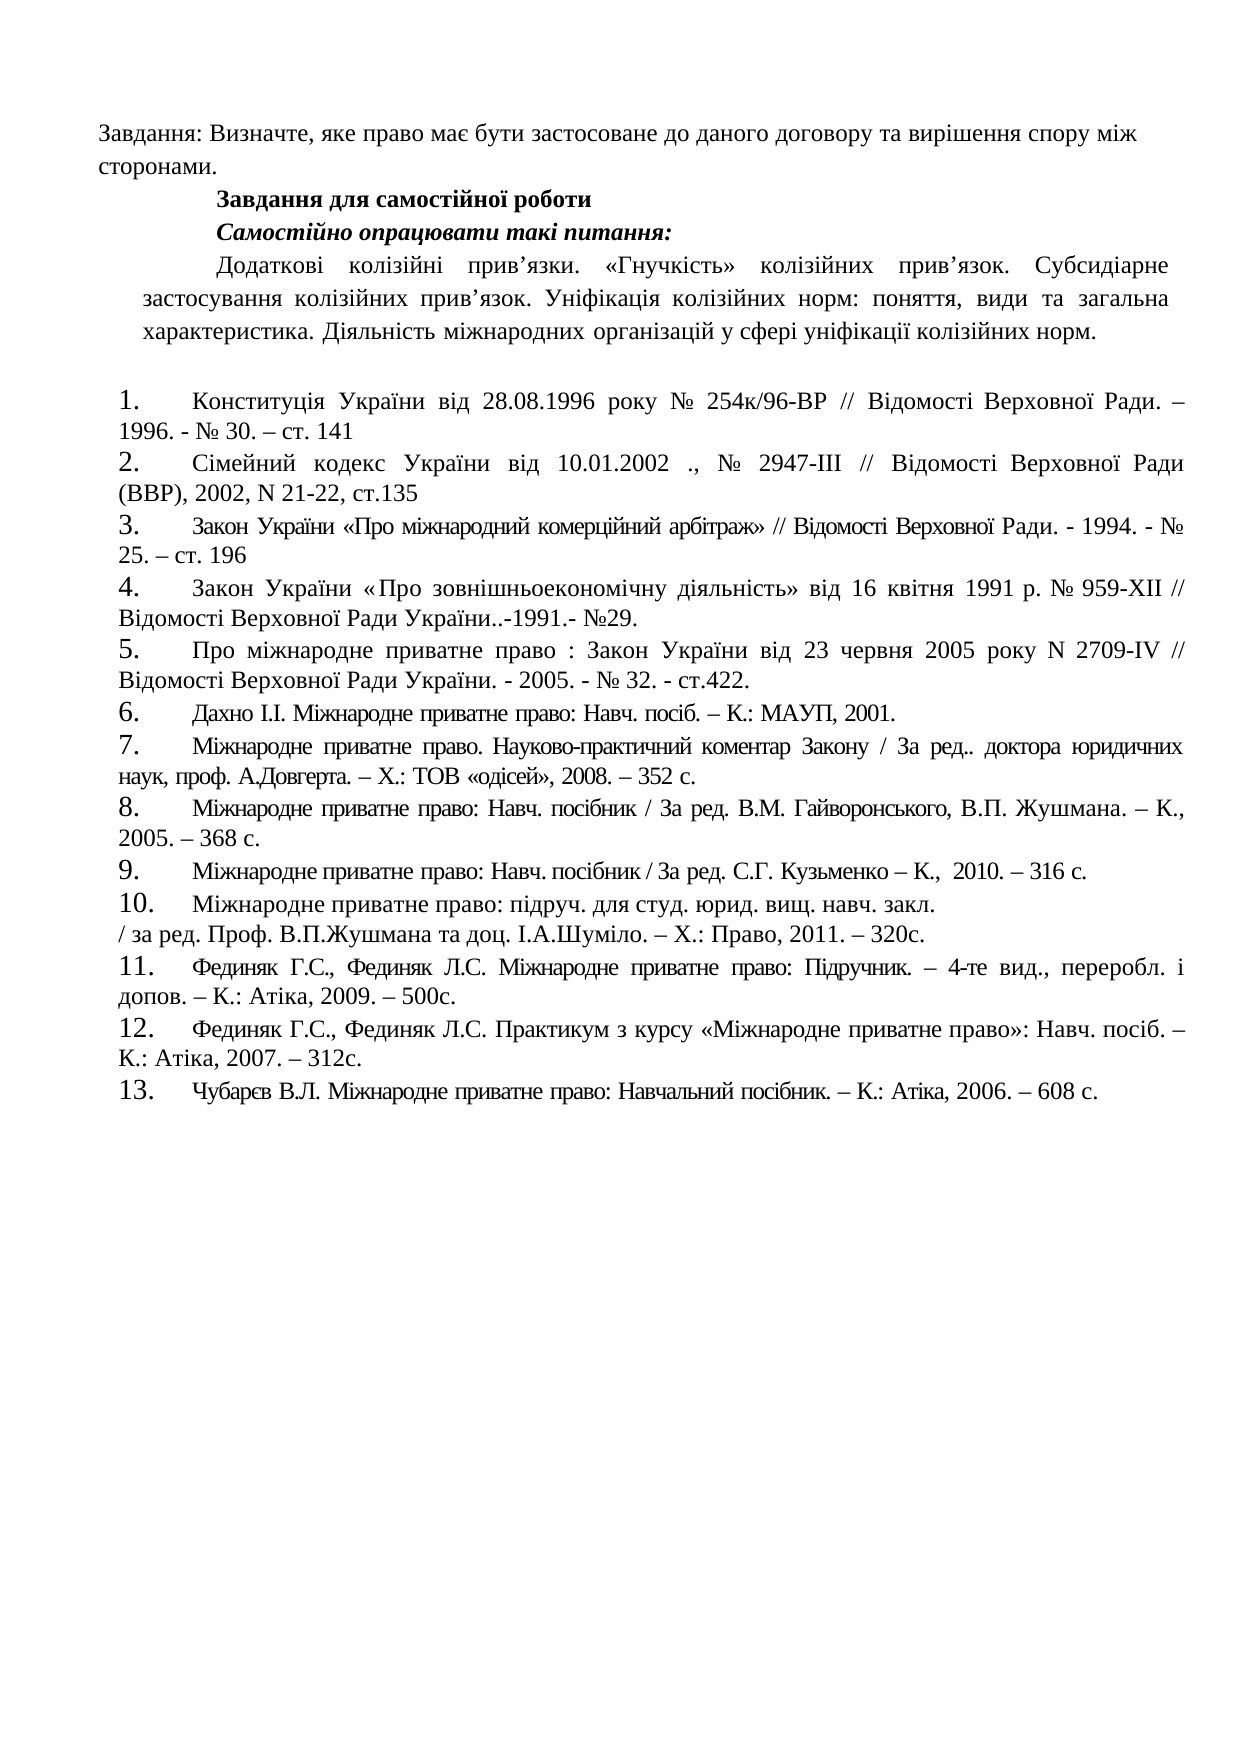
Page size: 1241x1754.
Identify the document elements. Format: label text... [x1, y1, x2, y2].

subtitle Самостійно опрацювати такі питання: [216, 217, 1181, 246]
list Міжнародне приватне право: Навч. посібник / За ред. В.М. Гайворонського, В.П. Жушмана. – К., 2005. – 368 с. [118, 789, 1185, 852]
list Міжнародне приватне право. Науково-практичний коментар Закону / За ред.. доктора юридичних наук, проф. А.Довгерта. – Х.: ТОВ «одісей», 2008. – 352 с. [118, 727, 1185, 789]
text / за ред. Проф. В.П.Жушмана та доц. І.А.Шуміло. – Х.: Право, 2011. – 320с. [118, 919, 1185, 948]
list Сімейний кодекс України від 10.01.2002 ., № 2947-ІІІ // Відомості Верховної Ради (ВВР), 2002, N 21-22, ст.135 [118, 444, 1185, 507]
text Додаткові колізійні прив’язки. «Гнучкість» колізійних прив’язок. Субсидіарне застосування колізійних прив’язок. Уніфікація колізійних норм: поняття, види та загальна характеристика. Діяльність міжнародних організацій у сфері уніфікації колізійних норм. [142, 250, 1169, 345]
subtitle Завдання для самостійної роботи [216, 184, 1181, 213]
list Міжнародне приватне право: підруч. для студ. юрид. вищ. навч. закл. [118, 885, 1185, 919]
list Чубарєв В.Л. Міжнародне приватне право: Навчальний посібник. – К.: Атіка, 2006. – 608 с. [118, 1072, 1185, 1106]
list Фединяк Г.С., Фединяк Л.С. Міжнародне приватне право: Підручник. – 4-те вид., переробл. і допов. – К.: Атіка, 2009. – 500с. [118, 948, 1185, 1010]
list Про міжнародне приватне право : Закон України від 23 червня 2005 року N 2709-IV // Відомості Верховної Ради України. - 2005. - № 32. - ст.422. [118, 631, 1185, 694]
list Конституція України від 28.08.1996 року № 254к/96-ВР // Відомості Верховної Ради. – 1996. - № 30. – ст. 141 [118, 382, 1185, 444]
list Закон України «Про зовнішньоекономічну діяльність» від 16 квітня 1991 р. № 959-ХІІ // Відомості Верховної Ради України..-1991.- №29. [118, 569, 1185, 631]
list Міжнародне приватне право: Навч. посібник / За ред. С.Г. Кузьменко – К., 2010. – 316 с. [118, 852, 1185, 885]
list Закон України «Про міжнародний комерційний арбітраж» // Відомості Верховної Ради. - 1994. - № 25. – ст. 196 [118, 507, 1185, 569]
text Завдання: Визначте, яке право має бути застосоване до даного договору та вирішення спору між сторонами. [98, 118, 1138, 180]
list Фединяк Г.С., Фединяк Л.С. Практикум з курсу «Міжнародне приватне право»: Навч. посіб. – К.: Атіка, 2007. – 312с. [118, 1010, 1185, 1072]
list Дахно І.І. Міжнародне приватне право: Навч. посіб. – К.: МАУП, 2001. [118, 694, 1185, 727]
